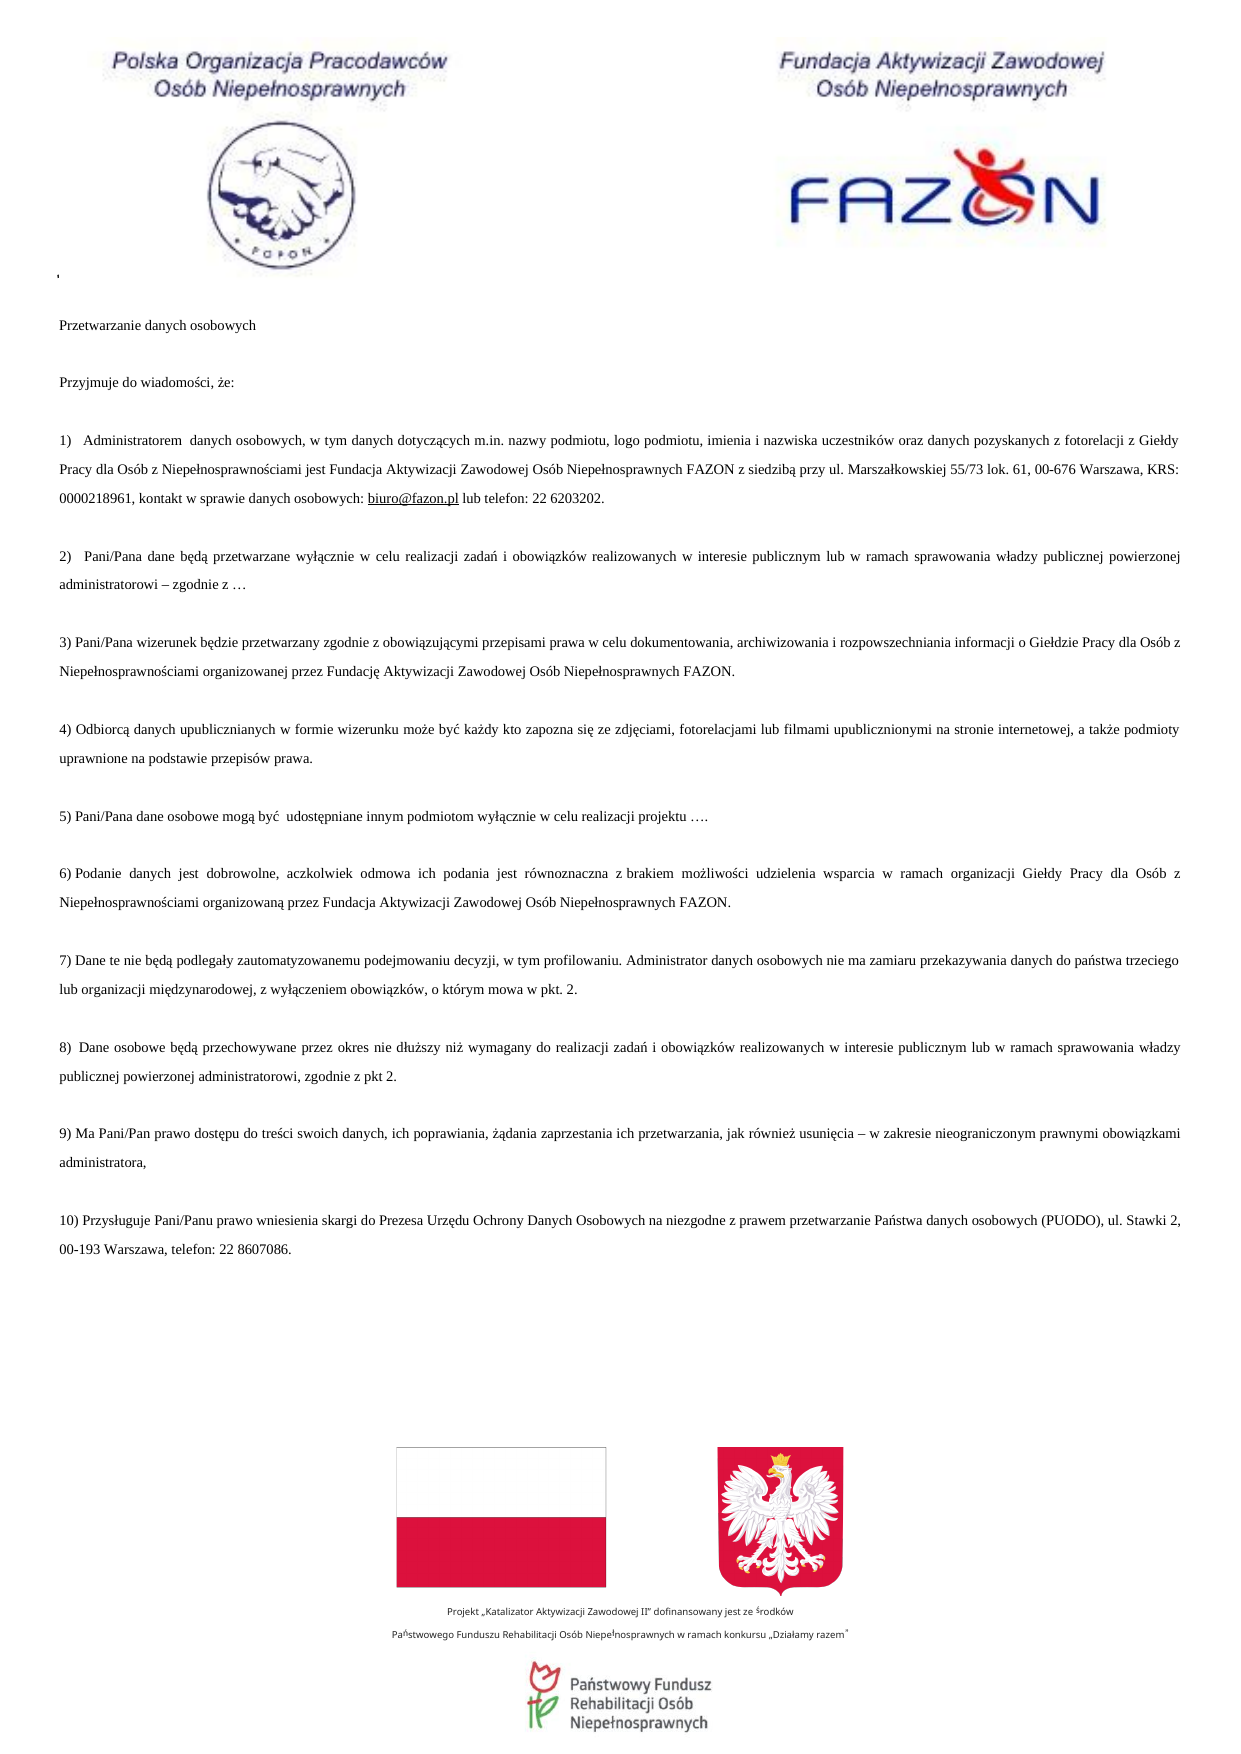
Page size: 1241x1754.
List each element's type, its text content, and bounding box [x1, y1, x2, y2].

text 1) Administratorem danych osobowych, w tym danych dotyczących m.in. nazwy podmiotu, logo podmiotu, imienia i nazwiska uczestników oraz danych pozyskanych z fotorelacji z Giełdy Pracy dla Osób z Niepełnosprawnościami jest Fundacja Aktywizacji Zawodowej Osób Niepełnosprawnych FAZON z siedzibą przy ul. Marszałkowskiej 55/73 lok. 61, 00-676 Warszawa, KRS: 0000218961, kontakt w sprawie danych osobowych: biuro@fazon.pl lub telefon: 22 6203202. [59, 420, 1181, 506]
text Przyjmuje do wiadomości, że: [59, 362, 1181, 391]
text 10) Przysługuje Pani/Panu prawo wniesienia skargi do Prezesa Urzędu Ochrony Danych Osobowych na niezgodne z prawem przetwarzanie Państwa danych osobowych (PUODO), ul. Stawki 2, 00-193 Warszawa, telefon: 22 8607086. [59, 1200, 1181, 1257]
text 5) Pani/Pana dane osobowe mogą być udostępniane innym podmiotom wyłącznie w celu realizacji projektu …. [59, 795, 1181, 824]
text 4) Odbiorcą danych upublicznianych w formie wizerunku może być każdy kto zapozna się ze zdjęciami, fotorelacjami lub filmami upublicznionymi na stronie internetowej, a także podmioty uprawnione na podstawie przepisów prawa. [59, 709, 1181, 766]
text 2) Pani/Pana dane będą przetwarzane wyłącznie w celu realizacji zadań i obowiązków realizowanych w interesie publicznym lub w ramach sprawowania władzy publicznej powierzonej administratorowi – zgodnie z … [59, 535, 1181, 593]
text Przetwarzanie danych osobowych [59, 304, 1181, 333]
picture [513, 1641, 727, 1754]
text 8) Dane osobowe będą przechowywane przez okres nie dłuższy niż wymagany do realizacji zadań i obowiązków realizowanych w interesie publicznym lub w ramach sprawowania władzy publicznej powierzonej administratorowi, zgodnie z pkt 2. [59, 1027, 1181, 1084]
text 3) Pani/Pana wizerunek będzie przetwarzany zgodnie z obowiązującymi przepisami prawa w celu dokumentowania, archiwizowania i rozpowszechniania informacji o Giełdzie Pracy dla Osób z Niepełnosprawnościami organizowanej przez Fundację Aktywizacji Zawodowej Osób Niepełnosprawnych FAZON. [59, 622, 1181, 679]
text 9) Ma Pani/Pan prawo dostępu do treści swoich danych, ich poprawiania, żądania zaprzestania ich przetwarzania, jak również usunięcia – w zakresie nieograniczonym prawnymi obowiązkami administratora, [59, 1113, 1181, 1171]
text 7) Dane te nie będą podlegały zautomatyzowanemu podejmowaniu decyzji, w tym profilowaniu. Administrator danych osobowych nie ma zamiaru przekazywania danych do państwa trzeciego lub organizacji międzynarodowej, z wyłączeniem obowiązków, o którym mowa w pkt. 2. [59, 940, 1181, 997]
picture [396, 1447, 844, 1596]
text 6) Podanie danych jest dobrowolne, aczkolwiek odmowa ich podania jest równoznaczna z brakiem możliwości udzielenia wsparcia w ramach organizacji Giełdy Pracy dla Osób z Niepełnosprawnościami organizowaną przez Fundacja Aktywizacji Zawodowej Osób Niepełnosprawnych FAZON. [59, 853, 1181, 911]
picture [58, 37, 1180, 281]
